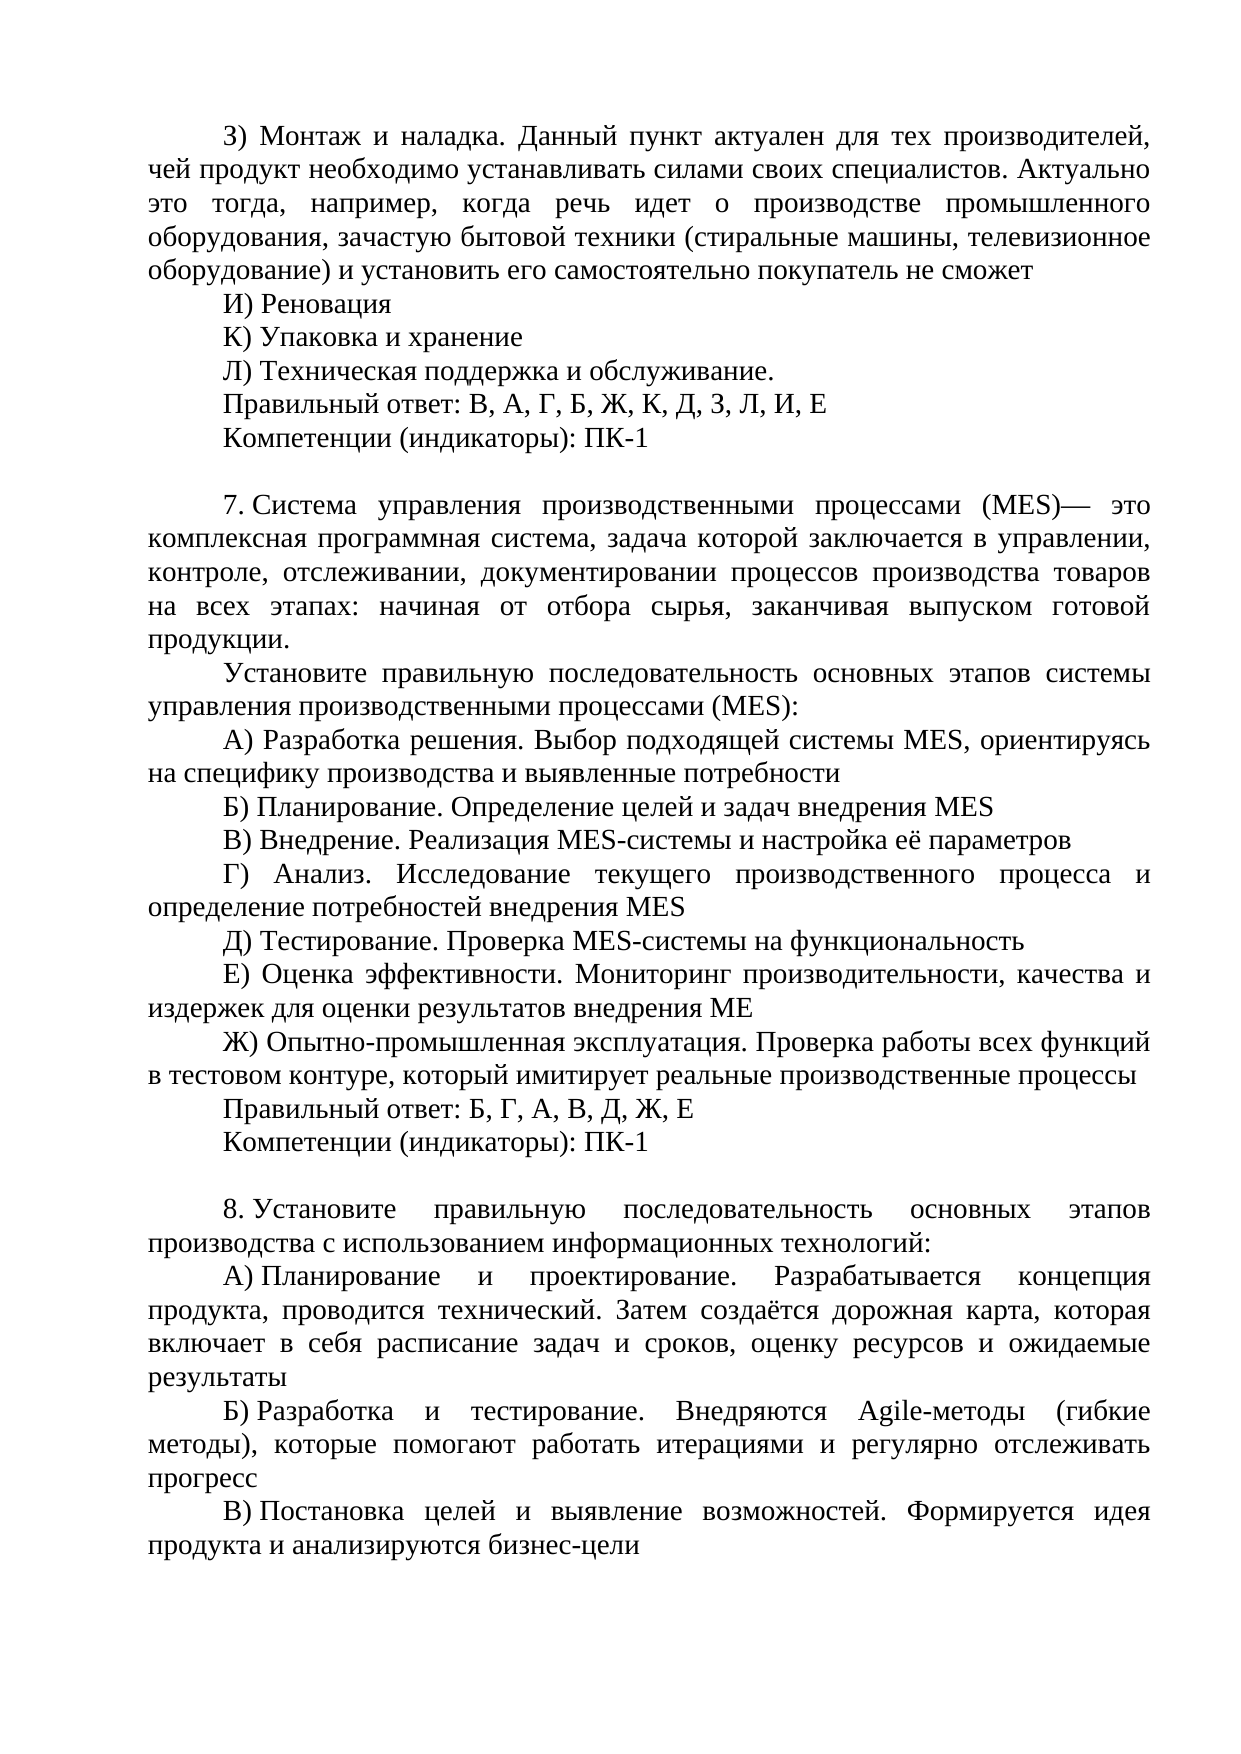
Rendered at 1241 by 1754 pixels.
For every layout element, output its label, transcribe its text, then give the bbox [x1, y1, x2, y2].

title 7. Система управления производственными процессами (MES)— это комплексная программная система, задача которой заключается в управлении, контроле, отслеживании, документировании процессов производства товаров на всех этапах: начиная от отбора сырья, заканчивая выпуском готовой продукции. [148, 487, 1152, 655]
title Е) Оценка эффективности. Мониторинг производительности, качества и издержек для оценки результатов внедрения ME [148, 957, 1152, 1024]
title В) Внедрение. Реализация MES-системы и настройка её параметров [148, 822, 1152, 856]
text В) Постановка целей и выявление возможностей. Формируется идея продукта и анализируются бизнес-цели [148, 1493, 1152, 1560]
title Г) Анализ. Исследование текущего производственного процесса и определение потребностей внедрения MES [148, 856, 1152, 923]
text 8. Установите правильную последовательность основных этапов производства с использованием информационных технологий: [148, 1191, 1152, 1258]
text А) Планирование и проектирование. Разрабатывается концепция продукта, проводится технический. Затем создаётся дорожная карта, которая включает в себя расписание задач и сроков, оценку ресурсов и ожидаемые результаты [148, 1258, 1152, 1393]
text Правильный ответ: В, А, Г, Б, Ж, К, Д, З, Л, И, Е [148, 386, 1152, 420]
text З) Монтаж и наладка. Данный пункт актуален для тех производителей, чей продукт необходимо устанавливать силами своих специалистов. Актуально это тогда, например, когда речь идет о производстве промышленного оборудования, зачастую бытовой техники (стиральные машины, телевизионное оборудование) и установить его самостоятельно покупатель не сможет [148, 118, 1152, 286]
text Л) Техническая поддержка и обслуживание. [148, 353, 1152, 386]
title Установите правильную последовательность основных этапов системы управления производственными процессами (MES): [148, 655, 1152, 722]
title Б) Планирование. Определение целей и задач внедрения MES [148, 789, 1152, 822]
text Компетенции (индикаторы): ПК-1 [148, 420, 1152, 453]
text И) Реновация [148, 286, 1152, 319]
title А) Разработка решения. Выбор подходящей системы MES, ориентируясь на специфику производства и выявленные потребности [148, 722, 1152, 789]
title Ж) Опытно-промышленная эксплуатация. Проверка работы всех функций в тестовом контуре, который имитирует реальные производственные процессы [148, 1024, 1152, 1091]
text Компетенции (индикаторы): ПК-1 [148, 1124, 1152, 1158]
text Правильный ответ: Б, Г, А, В, Д, Ж, Е [148, 1091, 1152, 1124]
text Б) Разработка и тестирование. Внедряются Agile-методы (гибкие методы), которые помогают работать итерациями и регулярно отслеживать прогресс [148, 1393, 1152, 1493]
text К) Упаковка и хранение [148, 319, 1152, 353]
title Д) Тестирование. Проверка MES-системы на функциональность [148, 923, 1152, 957]
